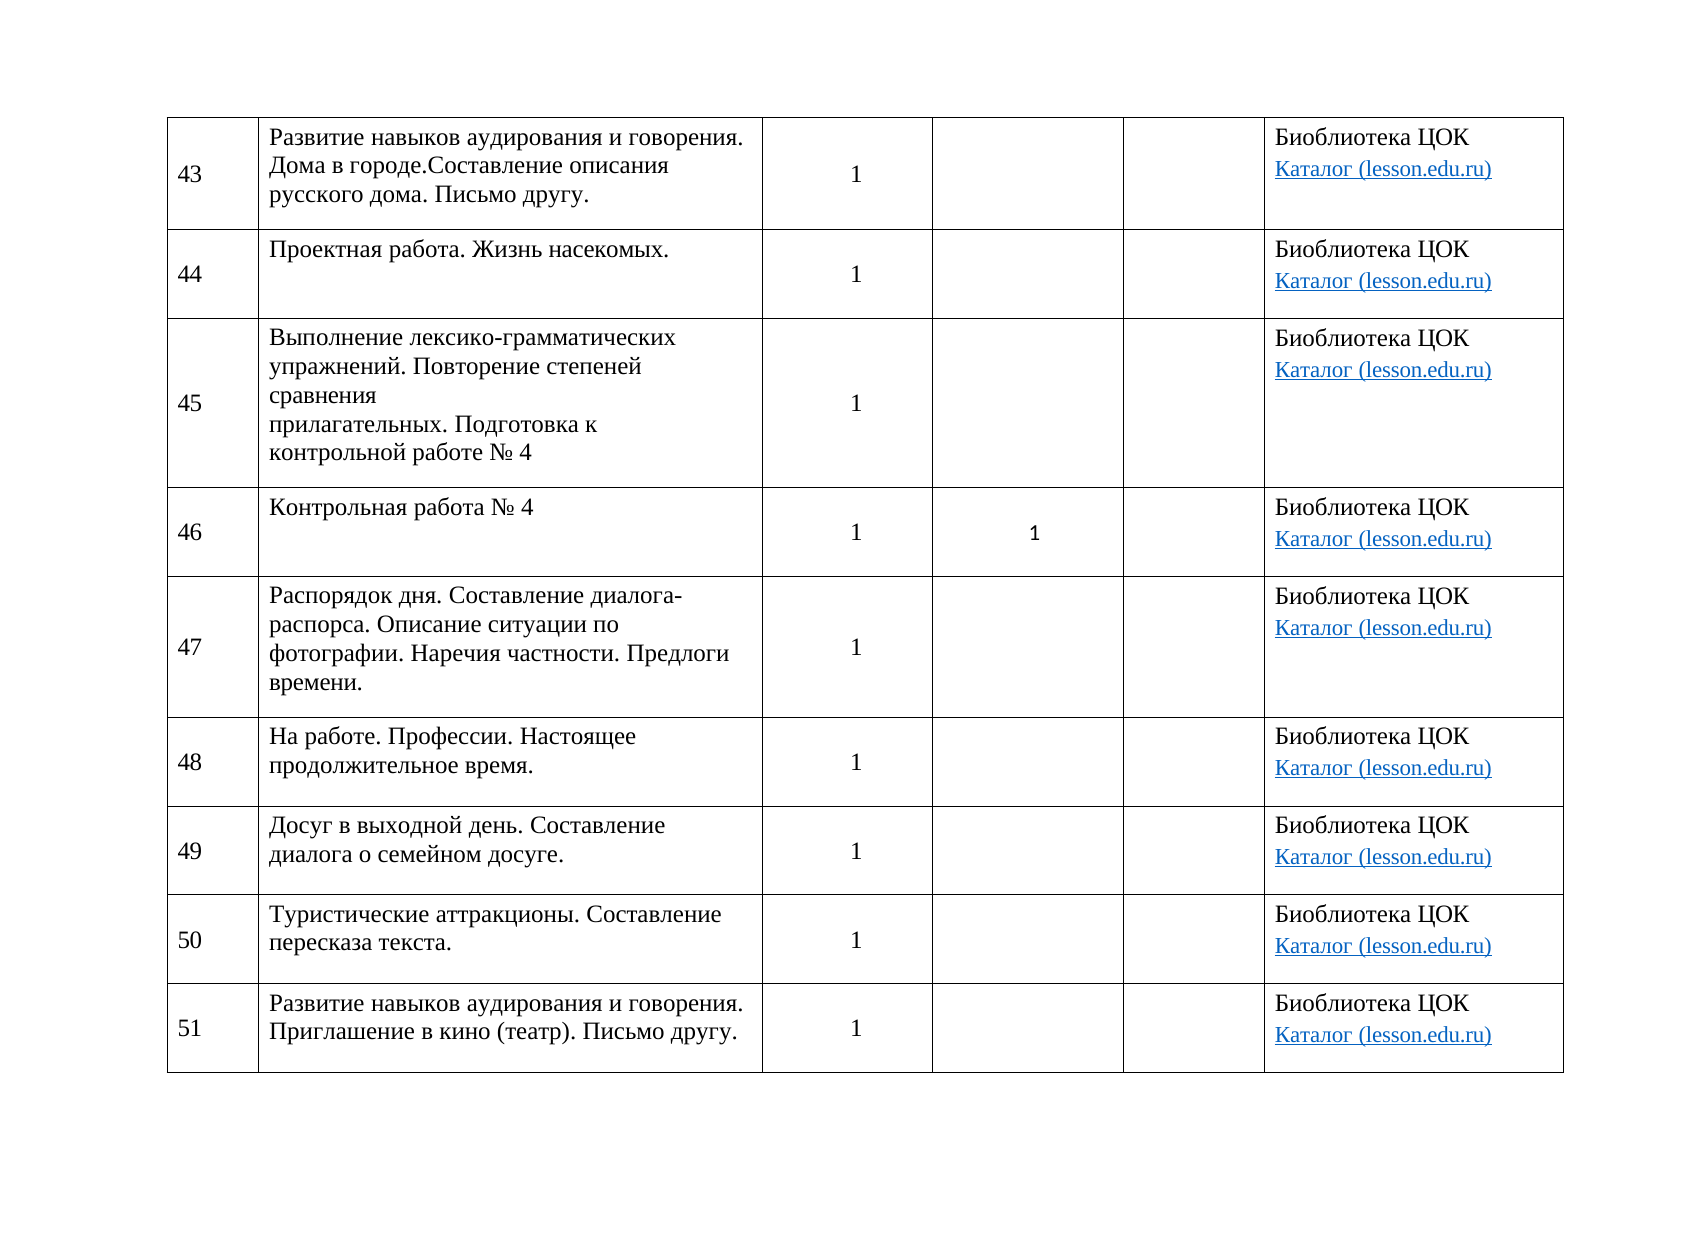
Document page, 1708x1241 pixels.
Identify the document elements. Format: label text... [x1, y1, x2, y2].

table_cell Распорядок дня. Составление диалога- распорса. Описание ситуации по фотографии. Наречия частности. Предлоги времени. [259, 577, 762, 717]
table_cell 51 [168, 984, 258, 1072]
table_cell [1124, 718, 1264, 806]
table_cell [1124, 488, 1264, 576]
table_cell Проектная работа. Жизнь насекомых. [259, 230, 762, 318]
table_cell 47 [168, 577, 258, 717]
table_cell Биоблиотека ЦОК Каталог (lesson.edu.ru) [1265, 488, 1563, 576]
table_cell Биоблиотека ЦОК Каталог (lesson.edu.ru) [1265, 718, 1563, 806]
table_cell 50 [168, 895, 258, 983]
table_cell [933, 984, 1123, 1072]
table_cell Биоблиотека ЦОК Каталог (lesson.edu.ru) [1265, 807, 1563, 894]
table_cell [933, 577, 1123, 717]
table_cell [933, 718, 1123, 806]
table_cell 44 [168, 230, 258, 318]
table_cell [933, 895, 1123, 983]
table_cell 49 [168, 807, 258, 894]
table_cell [1124, 230, 1264, 318]
table_cell 48 [168, 718, 258, 806]
table_cell Биоблиотека ЦОК Каталог (lesson.edu.ru) [1265, 984, 1563, 1072]
table_cell [1124, 807, 1264, 894]
table_header 1 [763, 118, 932, 229]
table_cell Выполнение лексико-грамматических упражнений. Повторение степеней сравнения прилагательных. Подготовка к контрольной работе № 4 [259, 319, 762, 487]
table_cell [933, 807, 1123, 894]
table_cell [1124, 895, 1264, 983]
table_cell Биоблиотека ЦОК Каталог (lesson.edu.ru) [1265, 319, 1563, 487]
table_cell Туристические аттракционы. Составление пересказа текста. [259, 895, 762, 983]
table_cell 1 [763, 488, 932, 576]
table_cell На работе. Профессии. Настоящее продолжительное время. [259, 718, 762, 806]
table_cell Биоблиотека ЦОК Каталог (lesson.edu.ru) [1265, 230, 1563, 318]
table_cell 1 [763, 984, 932, 1072]
table_cell [933, 230, 1123, 318]
table_cell Биоблиотека ЦОК Каталог (lesson.edu.ru) [1265, 895, 1563, 983]
table_cell 45 [168, 319, 258, 487]
table_header [1124, 118, 1264, 229]
table_cell 1 [763, 230, 932, 318]
table_cell 1 [933, 488, 1123, 576]
table_cell 1 [763, 895, 932, 983]
table_cell Досуг в выходной день. Составление диалога о семейном досуге. [259, 807, 762, 894]
table_cell Развитие навыков аудирования и говорения. Приглашение в кино (театр). Письмо другу. [259, 984, 762, 1072]
table_header Биоблиотека ЦОК Каталог (lesson.edu.ru) [1265, 118, 1563, 229]
table_header [933, 118, 1123, 229]
table_cell [1124, 577, 1264, 717]
table_cell [1124, 319, 1264, 487]
table_cell [1124, 984, 1264, 1072]
table_cell Биоблиотека ЦОК Каталог (lesson.edu.ru) [1265, 577, 1563, 717]
table_header Развитие навыков аудирования и говорения. Дома в городе.Составление описания русского дома. Письмо другу. [259, 118, 762, 229]
table_cell 46 [168, 488, 258, 576]
table_cell 1 [763, 807, 932, 894]
table_header 43 [168, 118, 258, 229]
table_cell 1 [763, 319, 932, 487]
table_cell [933, 319, 1123, 487]
table_cell 1 [763, 718, 932, 806]
table_cell 1 [763, 577, 932, 717]
table_cell Контрольная работа № 4 [259, 488, 762, 576]
